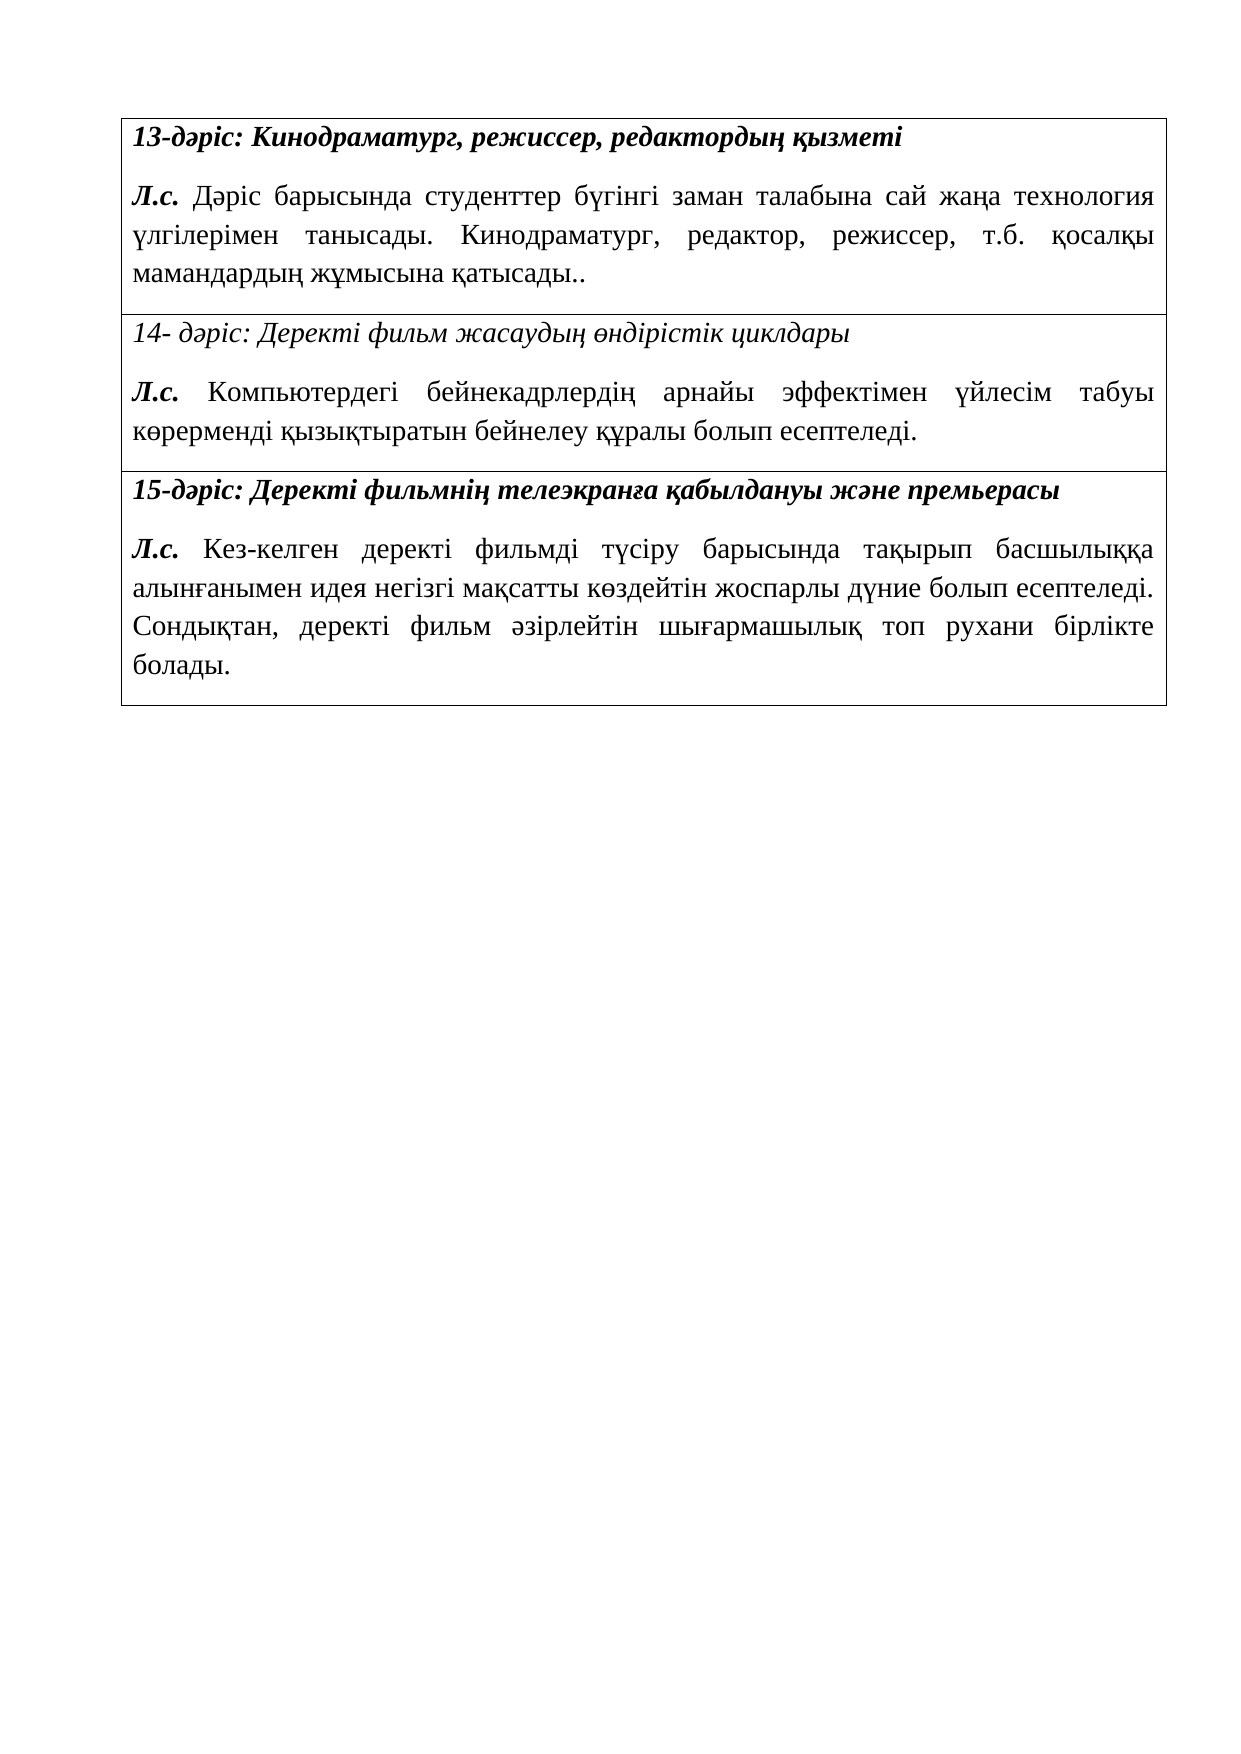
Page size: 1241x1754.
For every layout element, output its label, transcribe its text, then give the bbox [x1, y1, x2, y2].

table_cell 13-дәріс: Кинодраматург, режиссер, редактордың қызметі Л.с. Дәріс барысында студенттер бүгінгі заман талабына сай жаңа технология үлгілерімен танысады. Кинодраматург, редактор, режиссер, т.б. қосалқы мамандардың жұмысына қатысады.. [122, 119, 1166, 314]
table_cell 14- дәріс: Деректі фильм жасаудың өндірістік циклдары Л.с. Компьютердегі бейнекадрлердің арнайы эффектімен үйлесім табуы көрерменді қызықтыратын бейнелеу құралы болып есептеледі. [122, 315, 1166, 471]
table_cell 15-дәріс: Деректі фильмнің телеэкранға қабылдануы және премьерасы Л.с. Кез-келген деректі фильмді түсіру барысында тақырып басшылыққа алынғанымен идея негізгі мақсатты көздейтін жоспарлы дүние болып есептеледі. Сондықтан, деректі фильм әзірлейтін шығармашылық топ рухани бірлікте болады. [122, 472, 1166, 705]
